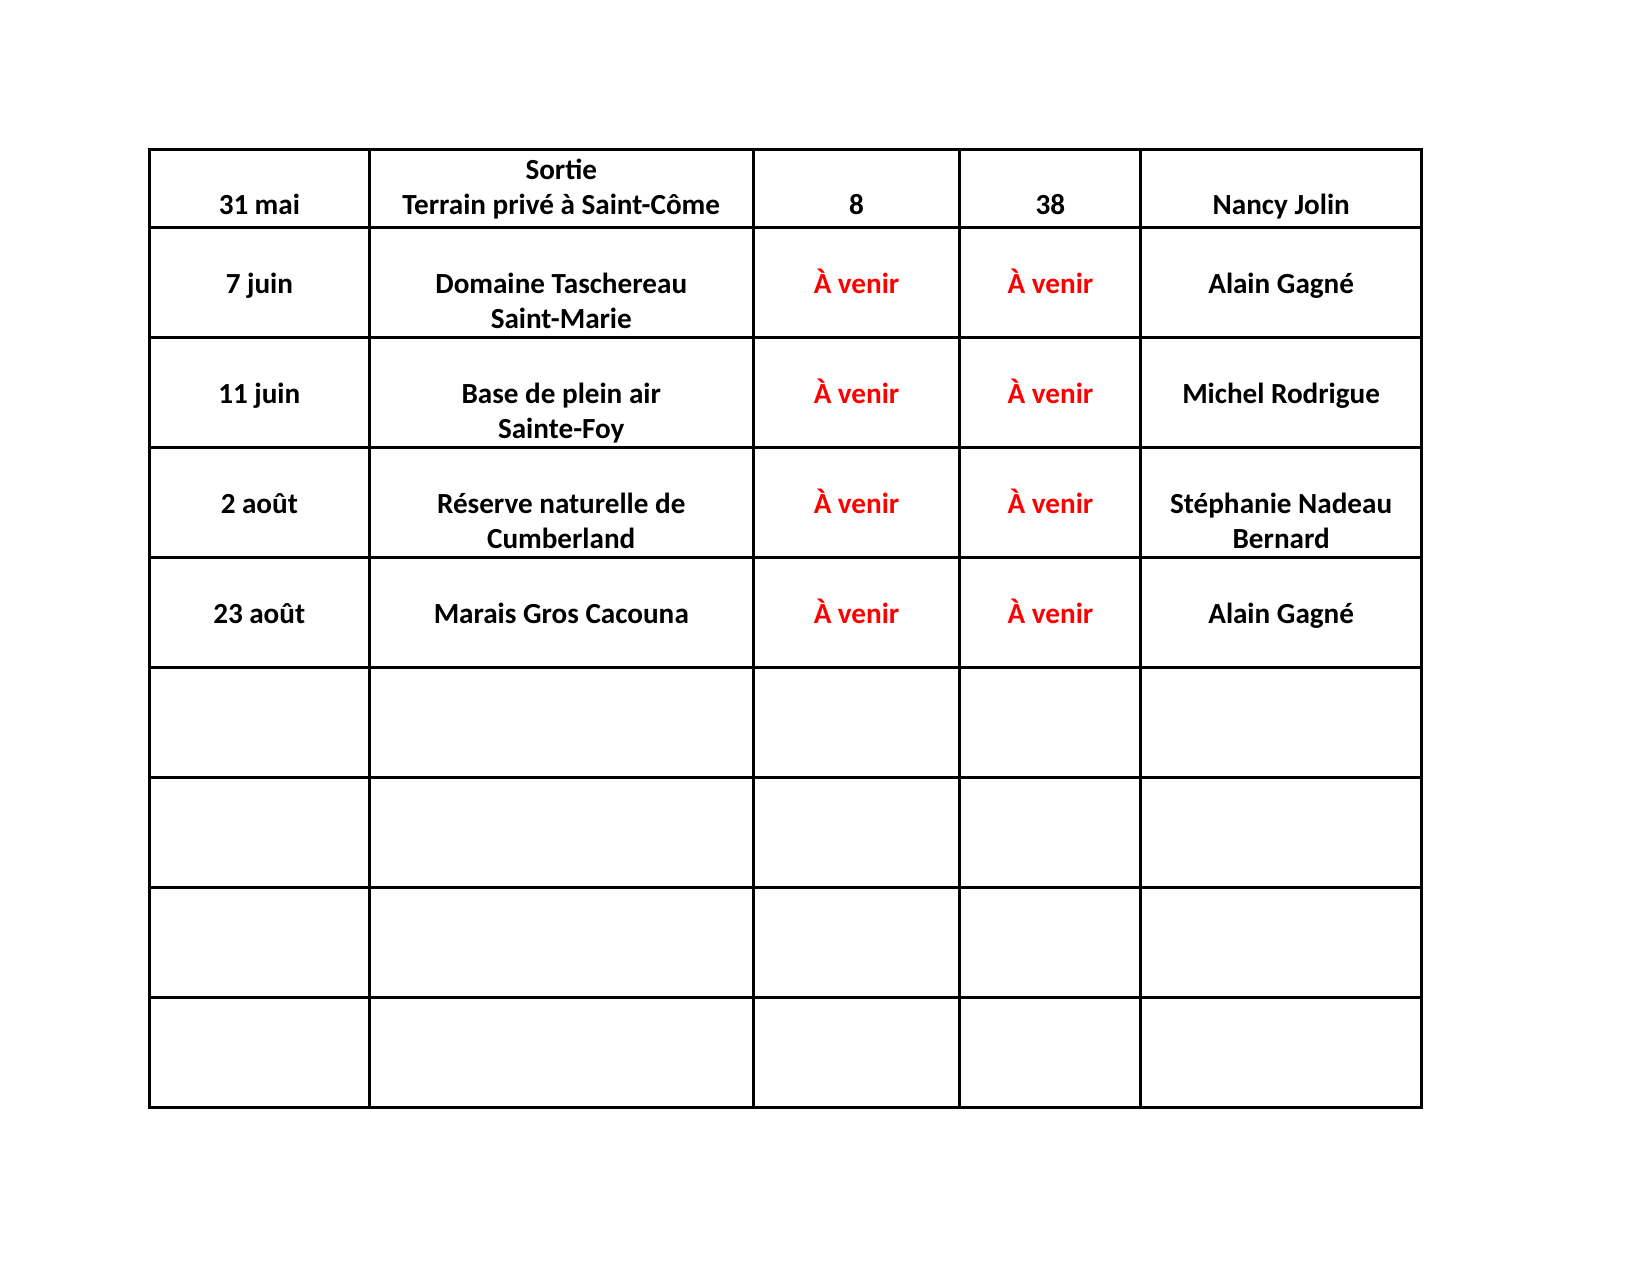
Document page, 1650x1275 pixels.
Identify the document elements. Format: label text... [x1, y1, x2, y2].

table_cell [1142, 669, 1420, 776]
table_cell [755, 779, 958, 886]
table_cell [151, 779, 368, 886]
table_cell Marais Gros Cacouna [371, 559, 752, 666]
table_cell 7 juin [151, 229, 368, 336]
table_cell Sortie Terrain privé à Saint-Côme [371, 151, 752, 226]
table_cell [755, 999, 958, 1106]
table_cell [961, 779, 1139, 886]
table_cell Michel Rodrigue [1142, 339, 1420, 446]
table_cell À venir [961, 229, 1139, 336]
table_cell À venir [755, 339, 958, 446]
table_cell 31 mai [151, 151, 368, 226]
table_cell [371, 999, 752, 1106]
table_cell [961, 669, 1139, 776]
table_cell À venir [961, 339, 1139, 446]
table_cell Réserve naturelle de Cumberland [371, 449, 752, 556]
table_cell [151, 999, 368, 1106]
table_cell 2 août [151, 449, 368, 556]
table_cell [961, 999, 1139, 1106]
table_cell À venir [961, 449, 1139, 556]
table_cell [371, 669, 752, 776]
table_cell [1142, 779, 1420, 886]
table_cell 38 [961, 151, 1139, 226]
table_cell [755, 889, 958, 996]
table_cell [151, 889, 368, 996]
table_cell [961, 889, 1139, 996]
table_cell À venir [755, 449, 958, 556]
table_cell [151, 669, 368, 776]
table_cell Alain Gagné [1142, 559, 1420, 666]
table_cell [371, 779, 752, 886]
table_cell Alain Gagné [1142, 229, 1420, 336]
table_cell Stéphanie Nadeau Bernard [1142, 449, 1420, 556]
table_cell [1142, 889, 1420, 996]
table_cell À venir [961, 559, 1139, 666]
table_cell Nancy Jolin [1142, 151, 1420, 226]
table_cell 8 [755, 151, 958, 226]
table_cell 23 août [151, 559, 368, 666]
table_cell À venir [755, 559, 958, 666]
table_cell [371, 889, 752, 996]
table_cell Domaine Taschereau Saint-Marie [371, 229, 752, 336]
table_cell Base de plein air Sainte-Foy [371, 339, 752, 446]
table_cell [1142, 999, 1420, 1106]
table_cell 11 juin [151, 339, 368, 446]
table_cell À venir [755, 229, 958, 336]
table_cell [755, 669, 958, 776]
